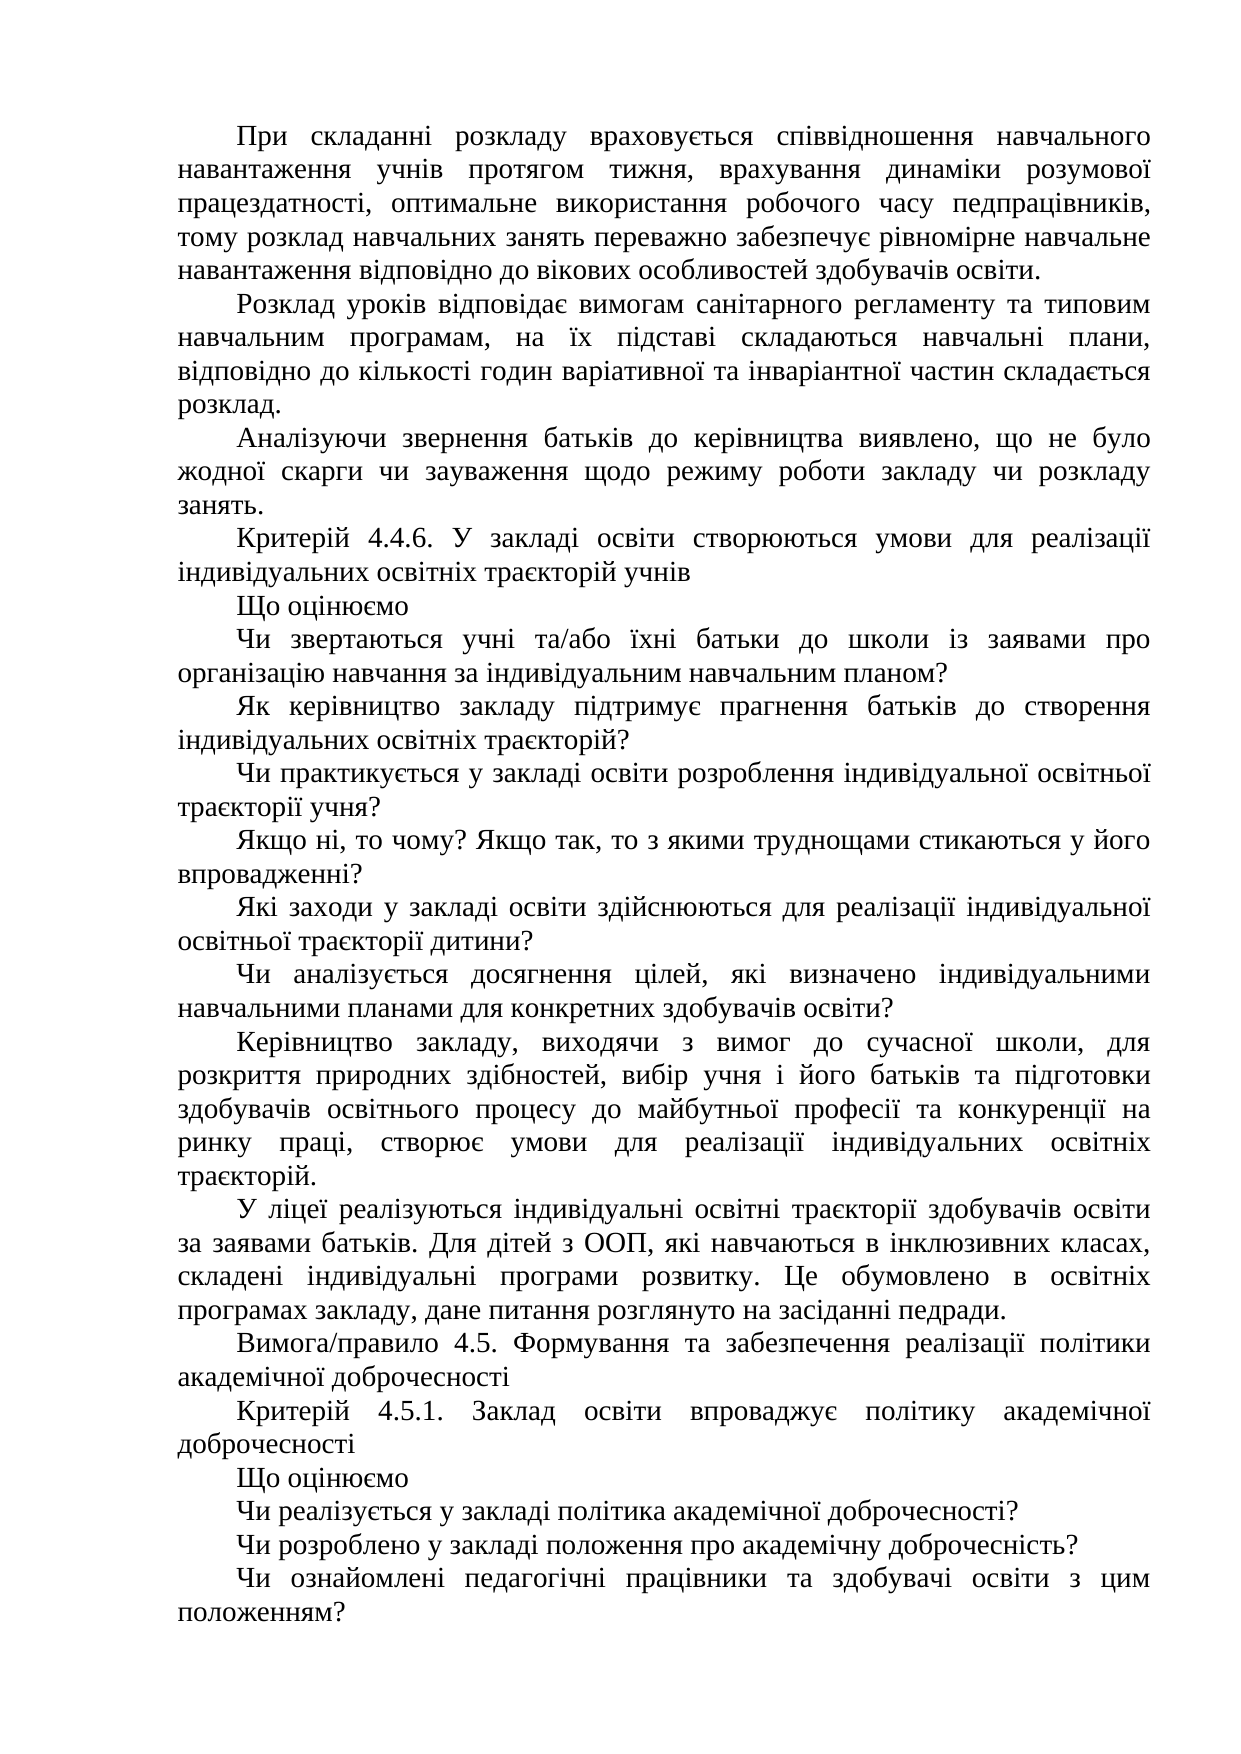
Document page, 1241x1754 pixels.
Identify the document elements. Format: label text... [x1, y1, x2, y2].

text У ліцеї реалізуються індивідуальні освітні траєкторії здобувачів освіти за заявами батьків. Для дітей з ООП, які навчаються в інклюзивних класах, складені індивідуальні програми розвитку. Це обумовлено в освітніх програмах закладу, дане питання розглянуто на засіданні педради. [177, 1191, 1152, 1326]
text Якщо ні, то чому? Якщо так, то з якими труднощами стикаються у його впровадженні? [177, 822, 1152, 889]
text Що оцінюємо [177, 588, 1152, 621]
text Керівництво закладу, виходячи з вимог до сучасної школи, для розкриття природних здібностей, вибір учня і його батьків та підготовки здобувачів освітнього процесу до майбутньої професії та конкуренції на ринку праці, створює умови для реалізації індивідуальних освітніх траєкторій. [177, 1024, 1152, 1191]
text Критерій 4.4.6. У закладі освіти створюються умови для реалізації індивідуальних освітніх траєкторій учнів [177, 521, 1152, 588]
text Вимога/правило 4.5. Формування та забезпечення реалізації політики академічної доброчесності [177, 1326, 1152, 1393]
text Чи звертаються учні та/або їхні батьки до школи із заявами про організацію навчання за індивідуальним навчальним планом? [177, 621, 1152, 688]
text Чи реалізується у закладі політика академічної доброчесності? [177, 1493, 1152, 1527]
text Що оцінюємо [177, 1460, 1152, 1493]
text Аналізуючи звернення батьків до керівництва виявлено, що не було жодної скарги чи зауваження щодо режиму роботи закладу чи розкладу занять. [177, 420, 1152, 521]
text Критерій 4.5.1. Заклад освіти впроваджує політику академічної доброчесності [177, 1393, 1152, 1460]
text Чи практикується у закладі освіти розроблення індивідуальної освітньої траєкторії учня? [177, 755, 1152, 822]
text Як керівництво закладу підтримує прагнення батьків до створення індивідуальних освітніх траєкторій? [177, 688, 1152, 755]
text Які заходи у закладі освіти здійснюються для реалізації індивідуальної освітньої траєкторії дитини? [177, 889, 1152, 957]
text При складанні розкладу враховується співвідношення навчального навантаження учнів протягом тижня, врахування динаміки розумової працездатності, оптимальне використання робочого часу педпрацівників, тому розклад навчальних занять переважно забезпечує рівномірне навчальне навантаження відповідно до вікових особливостей здобувачів освіти. [177, 118, 1152, 286]
text Чи ознайомлені педагогічні працівники та здобувачі освіти з цим положенням? [177, 1560, 1152, 1627]
text Розклад уроків відповідає вимогам санітарного регламенту та типовим навчальним програмам, на їх підставі складаються навчальні плани, відповідно до кількості годин варіативної та інваріантної частин складається розклад. [177, 286, 1152, 420]
text Чи аналізується досягнення цілей, які визначено індивідуальними навчальними планами для конкретних здобувачів освіти? [177, 957, 1152, 1024]
text Чи розроблено у закладі положення про академічну доброчесність? [177, 1527, 1152, 1560]
